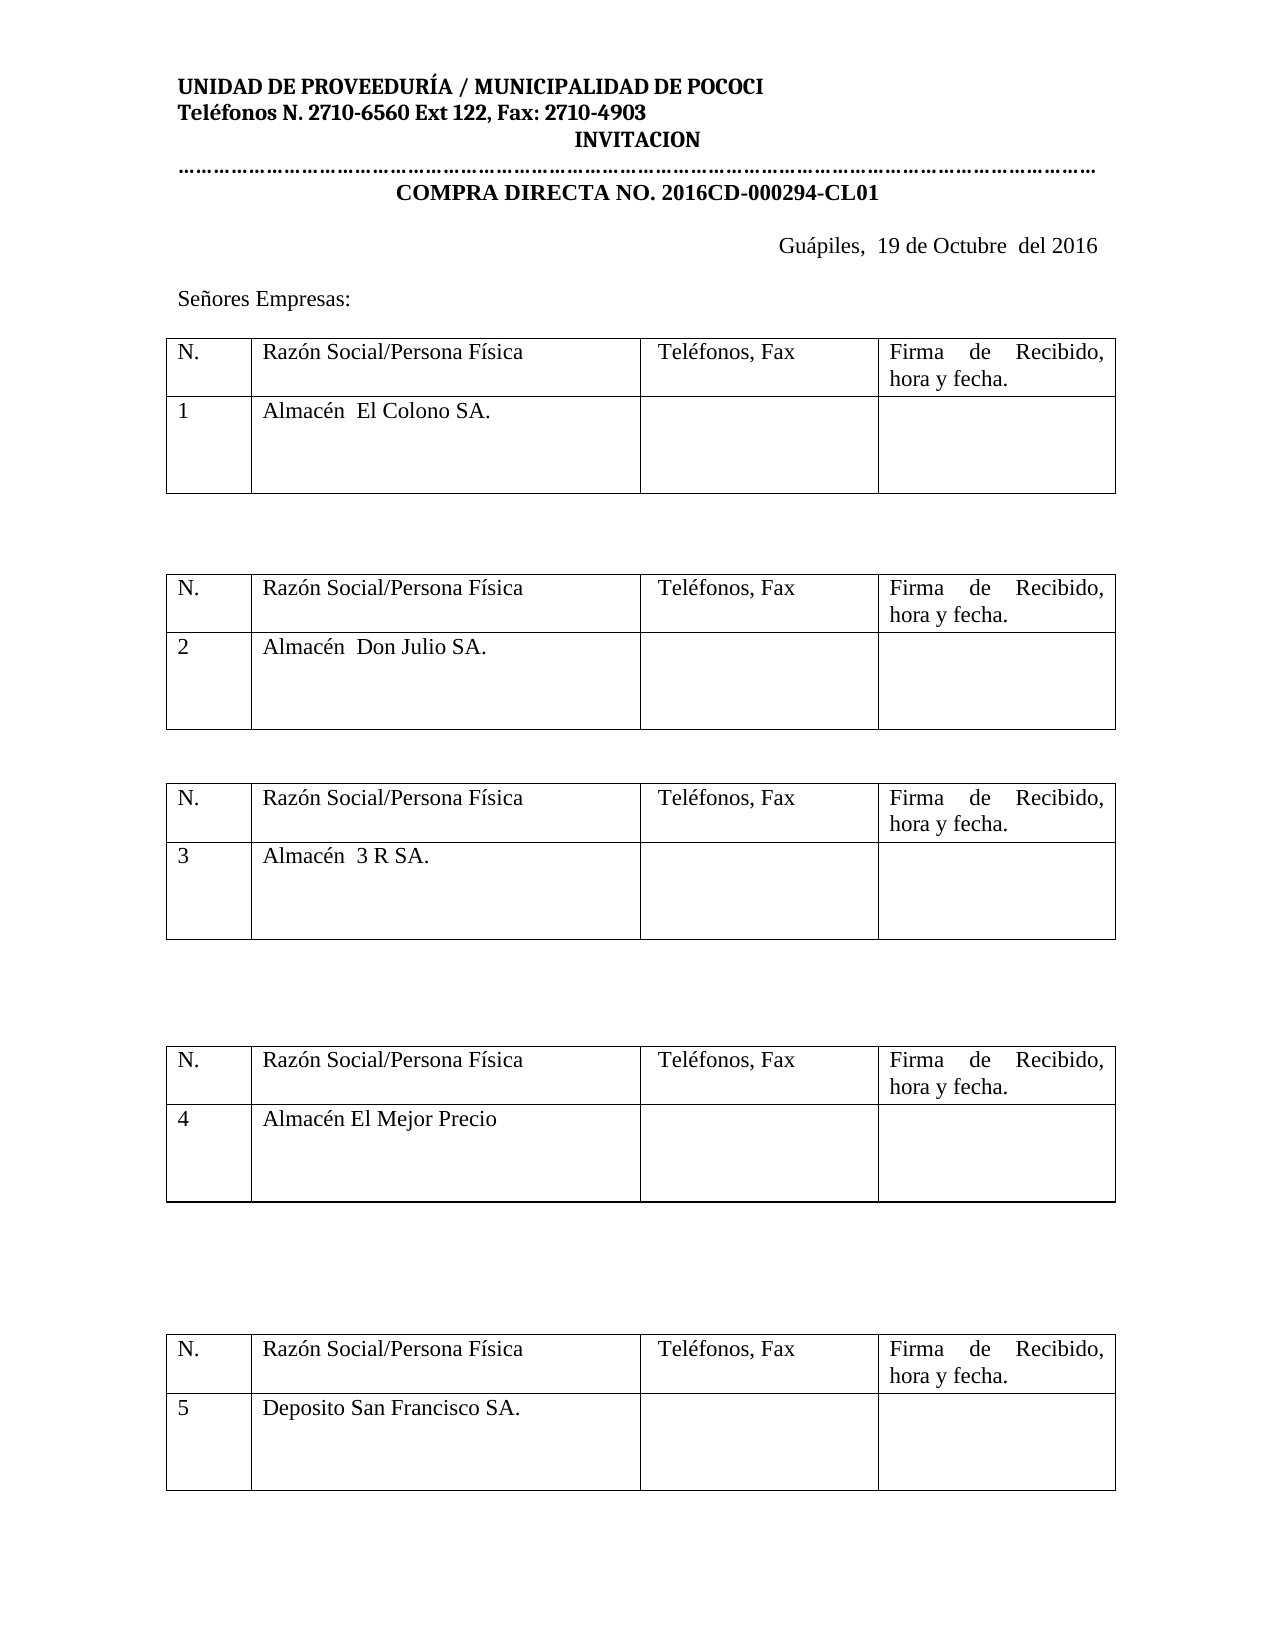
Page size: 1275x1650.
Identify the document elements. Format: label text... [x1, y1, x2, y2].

table_cell [641, 1105, 878, 1201]
table_header Razón Social/Persona Física [252, 339, 640, 396]
table_header Teléfonos, Fax [641, 784, 878, 842]
text Guápiles, 19 de Octubre del 2016 [177, 232, 1098, 258]
table_cell [879, 397, 1115, 493]
table_header Razón Social/Persona Física [252, 1047, 640, 1104]
table_header Teléfonos, Fax [641, 1335, 878, 1393]
table_cell Deposito San Francisco SA. [252, 1394, 640, 1490]
table_cell [641, 397, 878, 493]
table_header N. [167, 1047, 251, 1104]
table_header Razón Social/Persona Física [252, 784, 640, 842]
table_header Firma de Recibido, hora y fecha. [879, 784, 1115, 842]
table_cell Almacén 3 R SA. [252, 843, 640, 939]
table_header Teléfonos, Fax [641, 339, 878, 396]
table_cell 4 [167, 1105, 251, 1201]
table_header N. [167, 575, 251, 632]
text COMPRA DIRECTA NO. 2016CD-000294-CL01 [177, 179, 1098, 206]
table_cell [879, 1105, 1115, 1201]
table_header N. [167, 339, 251, 396]
table_header Firma de Recibido, hora y fecha. [879, 339, 1115, 396]
table_header N. [167, 1335, 251, 1393]
table_header N. [167, 784, 251, 842]
table_cell 1 [167, 397, 251, 493]
table_header Teléfonos, Fax [641, 1047, 878, 1104]
table_cell 5 [167, 1394, 251, 1490]
table_header Firma de Recibido, hora y fecha. [879, 1335, 1115, 1393]
table_header Firma de Recibido, hora y fecha. [879, 575, 1115, 632]
text Señores Empresas: [177, 285, 1098, 311]
table_cell 3 [167, 843, 251, 939]
table_cell Almacén Don Julio SA. [252, 633, 640, 729]
table_header Firma de Recibido, hora y fecha. [879, 1047, 1115, 1104]
table_cell [879, 1394, 1115, 1490]
table_cell Almacén El Mejor Precio [252, 1105, 640, 1201]
table_cell [641, 633, 878, 729]
table_cell [879, 633, 1115, 729]
table_cell [641, 843, 878, 939]
table_cell 2 [167, 633, 251, 729]
table_cell [879, 843, 1115, 939]
table_header Razón Social/Persona Física [252, 1335, 640, 1393]
table_cell Almacén El Colono SA. [252, 397, 640, 493]
table_header Teléfonos, Fax [641, 575, 878, 632]
table_cell [641, 1394, 878, 1490]
table_header Razón Social/Persona Física [252, 575, 640, 632]
